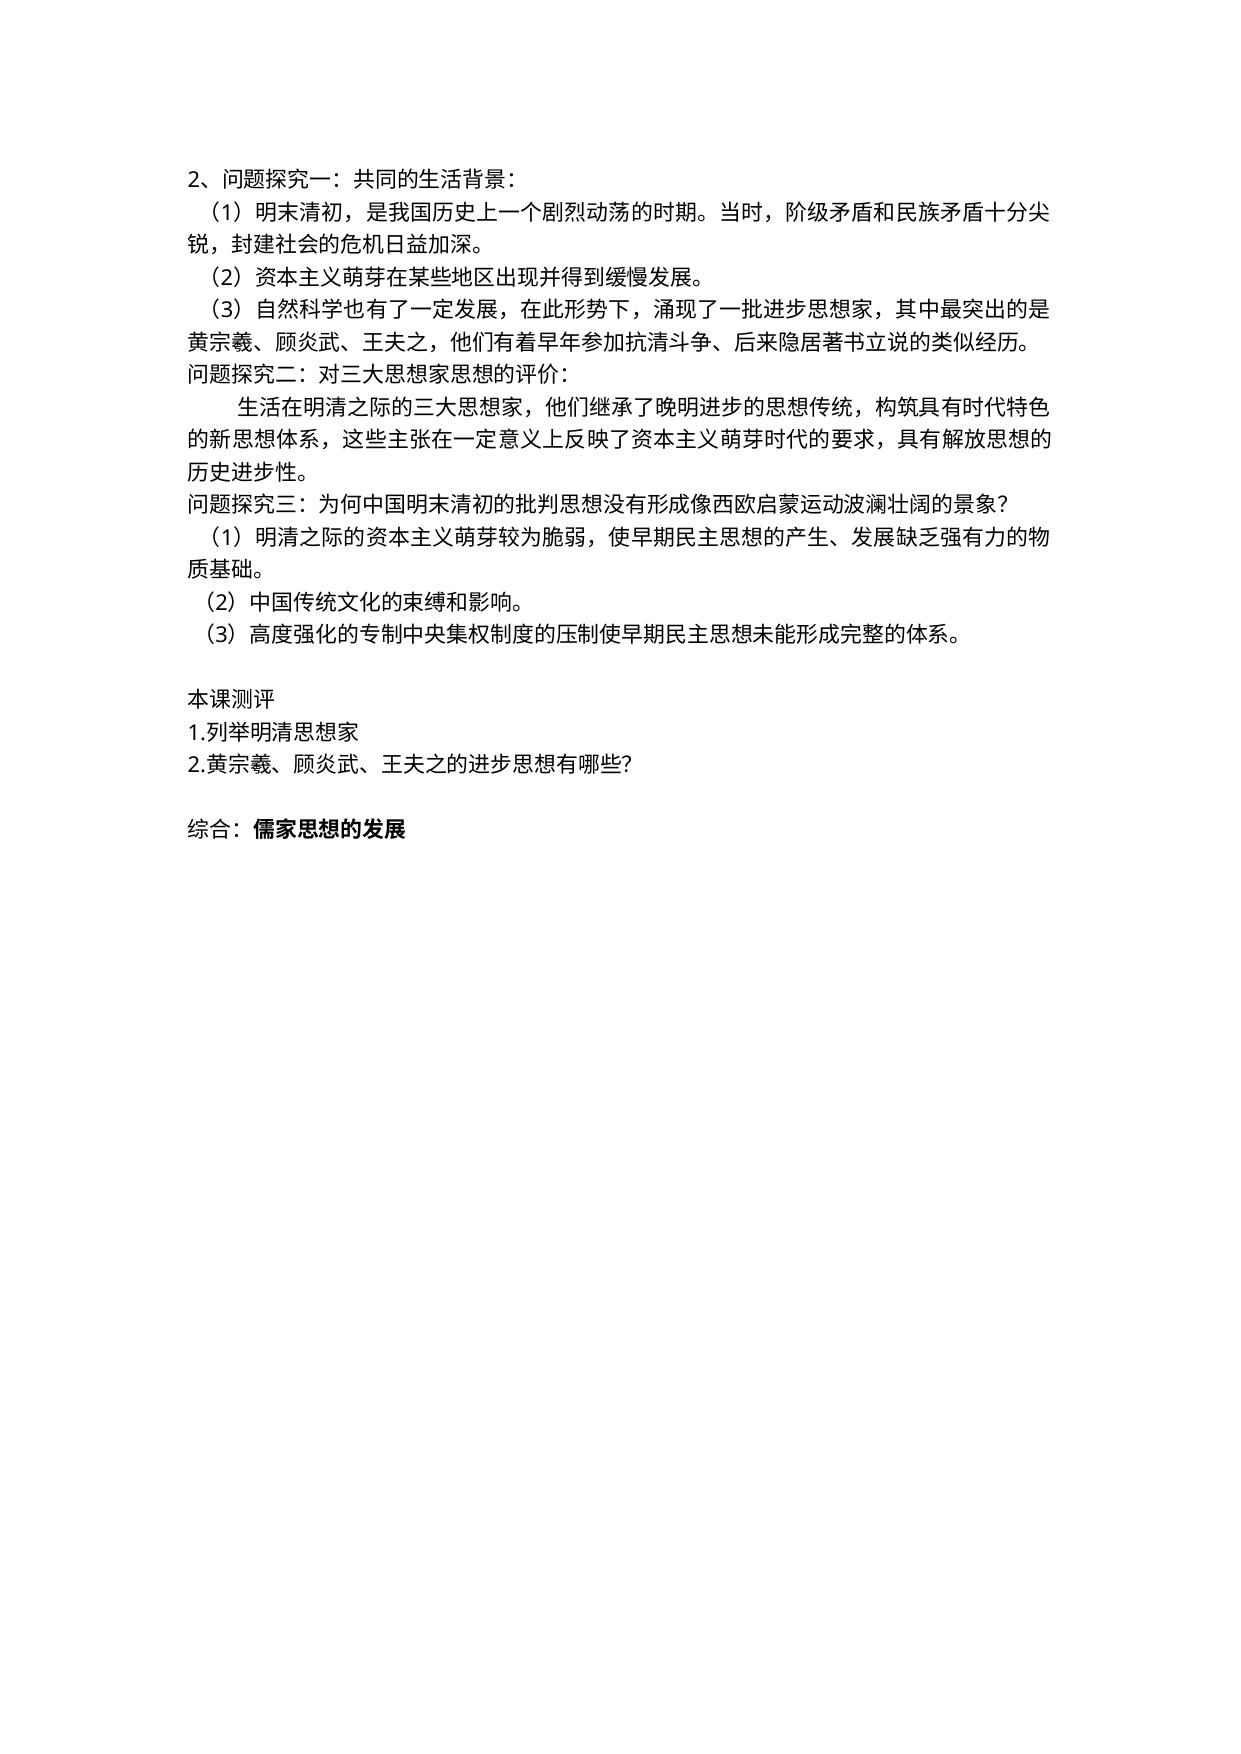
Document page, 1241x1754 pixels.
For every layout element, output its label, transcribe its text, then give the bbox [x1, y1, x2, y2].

text 问题探究二：对三大思想家思想的评价： [187, 357, 1053, 389]
text （2）中国传统文化的束缚和影响。 [187, 584, 1053, 617]
text （1）明末清初，是我国历史上一个剧烈动荡的时期。当时，阶级矛盾和民族矛盾十分尖锐，封建社会的危机日益加深。 [187, 194, 1053, 259]
text 2、问题探究一：共同的生活背景： [187, 162, 1053, 194]
text （3）自然科学也有了一定发展，在此形势下，涌现了一批进步思想家，其中最突出的是黄宗羲、顾炎武、王夫之，他们有着早年参加抗清斗争、后来隐居著书立说的类似经历。 [187, 292, 1053, 357]
text 2.黄宗羲、顾炎武、王夫之的进步思想有哪些？ [187, 747, 1053, 779]
text 问题探究三：为何中国明末清初的批判思想没有形成像西欧启蒙运动波澜壮阔的景象？ [187, 487, 1053, 519]
text 生活在明清之际的三大思想家，他们继承了晚明进步的思想传统，构筑具有时代特色的新思想体系，这些主张在一定意义上反映了资本主义萌芽时代的要求，具有解放思想的历史进步性。 [187, 389, 1053, 487]
text 本课测评 [187, 682, 1053, 714]
text （3）高度强化的专制中央集权制度的压制使早期民主思想未能形成完整的体系。 [187, 617, 1053, 649]
text （2）资本主义萌芽在某些地区出现并得到缓慢发展。 [187, 259, 1053, 292]
text 1.列举明清思想家 [187, 714, 1053, 747]
text 综合：儒家思想的发展 [187, 812, 1053, 844]
text （1）明清之际的资本主义萌芽较为脆弱，使早期民主思想的产生、发展缺乏强有力的物质基础。 [187, 519, 1053, 584]
